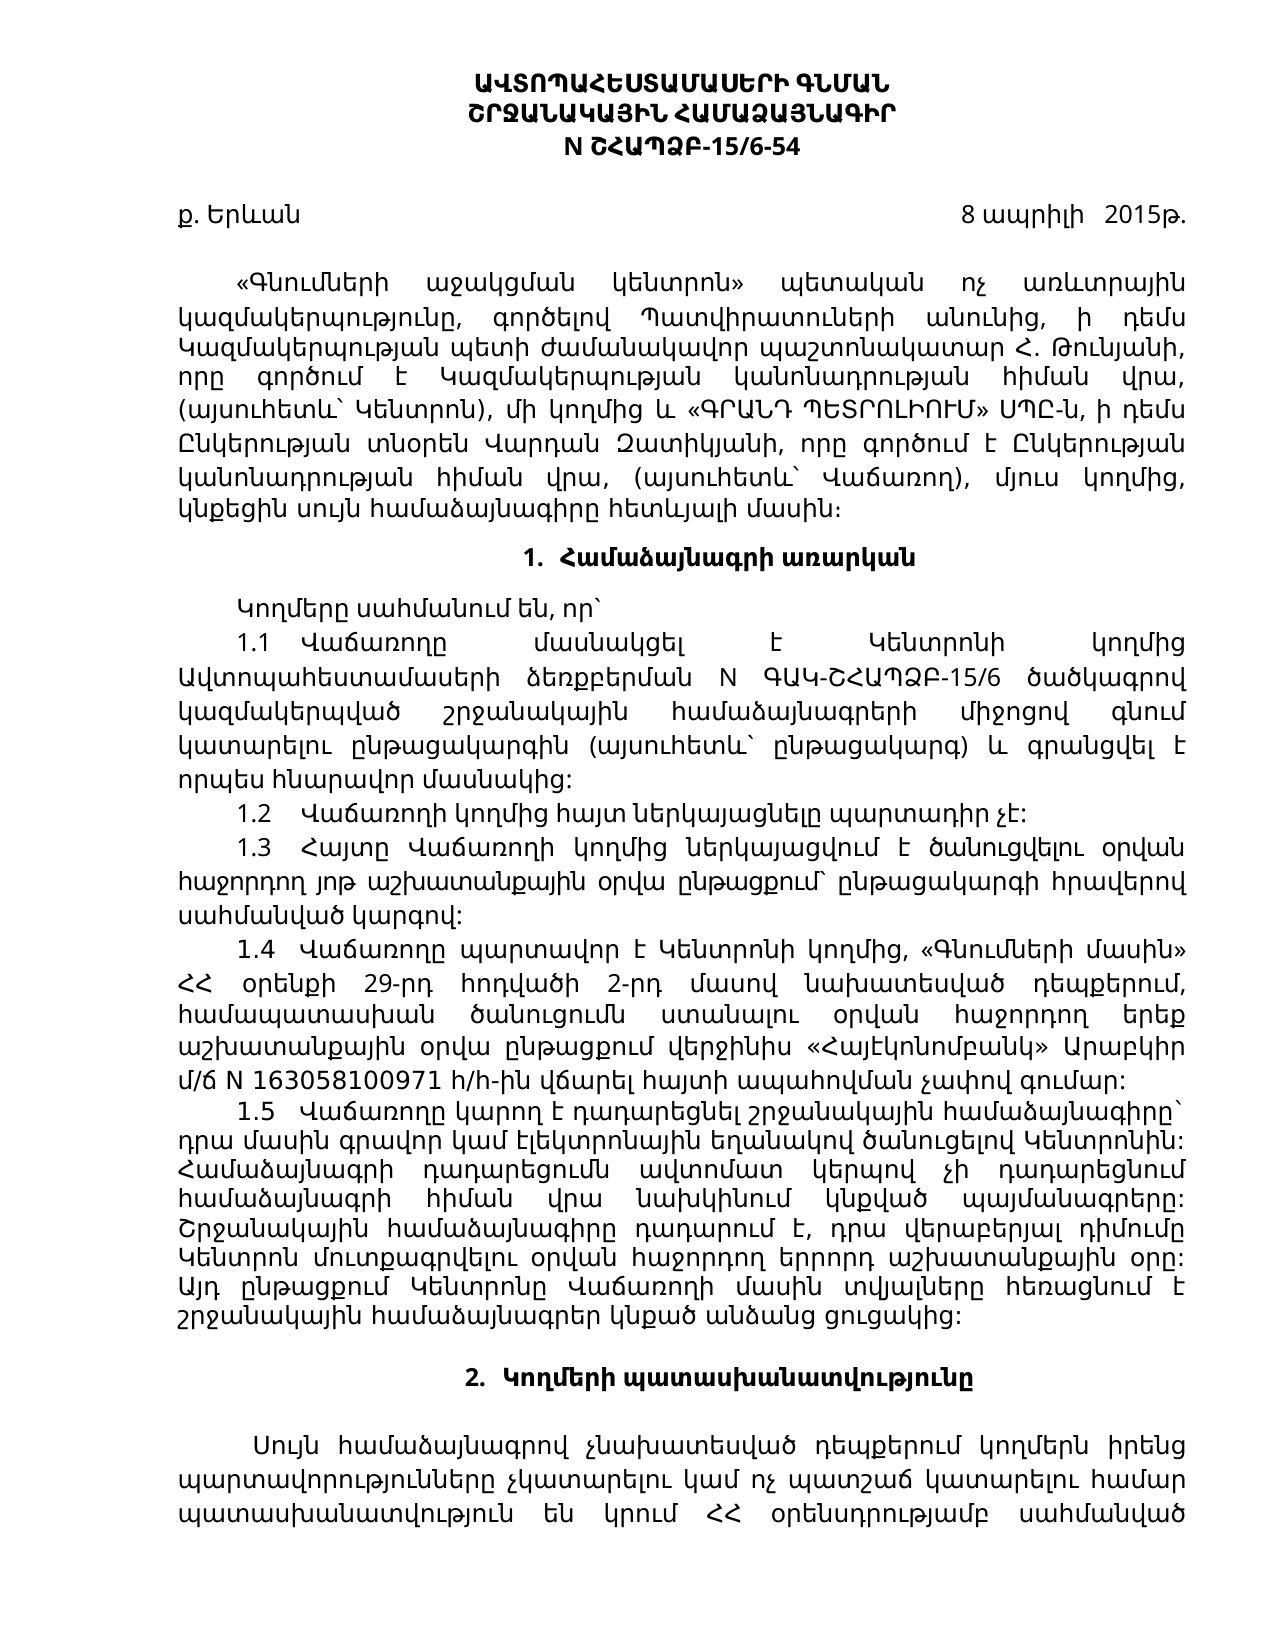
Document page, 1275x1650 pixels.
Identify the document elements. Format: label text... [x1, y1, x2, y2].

list Վաճառողը մասնակցել է Կենտրոնի կողմից Ավտոպահեստամասերի ձեռքբերման N ԳԱԿ-ՇՀԱՊՁԲ-15/6 ծածկագրով կազմակերպված շրջանակային համաձայնագրերի միջոցով գնում կատարելու ընթացակարգին (այսուհետև` ընթացակարգ) և գրանցվել է որպես հնարավոր մասնակից: [177, 625, 1186, 795]
list Հայտը Վաճառողի կողմից ներկայացվում է ծանուցվելու օրվան հաջորդող յոթ աշխատանքային օրվա ընթացքում` ընթացակարգի հրավերով սահմանված կարգով: [177, 829, 1186, 932]
list Վաճառողը կարող է դադարեցնել շրջանակային համաձայնագիրը` դրա մասին գրավոր կամ էլեկտրոնային եղանակով ծանուցելով Կենտրոնին: Համաձայնագրի դադարեցումն ավտոմատ կերպով չի դադարեցնում համաձայնագրի հիման վրա նախկինում կնքված պայմանագրերը: Շրջանակային համաձայնագիրը դադարում է, դրա վերաբերյալ դիմումը Կենտրոն մուտքագրվելու օրվան հաջորդող երրորդ աշխատանքային օրը: Այդ ընթացքում Կենտրոնը Վաճառողի մասին տվյալները հեռացնում է շրջանակային համաձայնագրեր կնքած անձանց ցուցակից: [177, 1097, 1186, 1330]
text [177, 1428, 1186, 1530]
table_header 8 ապրիլի 2015թ. [640, 197, 1198, 231]
list Համաձայնագրի առարկան [252, 540, 1186, 574]
text «Գնումների աջակցման կենտրոն» պետական ոչ առևտրային կազմակերպությունը, գործելով Պատվիրատուների անունից, ի դեմս Կազմակերպության պետի ժամանակավոր պաշտոնակատար Հ. Թունյանի, որը գործում է Կազմակերպության կանոնադրության հիման վրա, (այսուհետև՝ Կենտրոն), մի կողմից և «ԳՐԱՆԴ ՊԵՏՐՈԼԻՈՒՄ» ՍՊԸ-ն, ի դեմս Ընկերության տնօրեն Վարդան Զատիկյանի, որը գործում է Ընկերության կանոնադրության հիման վրա, (այսուհետև՝ Վաճառող), մյուս կողմից, կնքեցին սույն համաձայնագիրը հետևյալի մասին։ [177, 265, 1186, 523]
text N ՇՀԱՊՁԲ-15/6-54 [177, 129, 1186, 163]
text Կողմերը սահմանում են, որ` [177, 591, 1186, 625]
list Վաճառողը պարտավոր է Կենտրոնի կողմից, «Գնումների մասին» ՀՀ օրենքի 29-րդ հոդվածի 2-րդ մասով նախատեսված դեպքերում, համապատասխան ծանուցումն ստանալու օրվան հաջորդող երեք աշխատանքային օրվա ընթացքում վերջինիս «Հայէկոնոմբանկ» Արաբկիր մ/ճ N 163058100971 հ/հ-ին վճարել հայտի ապահովման չափով գումար: [177, 932, 1186, 1097]
text ՇՐՋԱՆԱԿԱՅԻՆ ՀԱՄԱՁԱՅՆԱԳԻՐ [177, 100, 1186, 129]
list Կողմերի պատասխանատվությունը [252, 1359, 1186, 1394]
table_header ք. Երևան [166, 197, 640, 231]
text ԱՎՏՈՊԱՀԵՍՏԱՄԱՍԵՐԻ ԳՆՄԱՆ [177, 66, 1186, 100]
list Վաճառողի կողմից հայտ ներկայացնելը պարտադիր չէ: [177, 795, 1186, 829]
